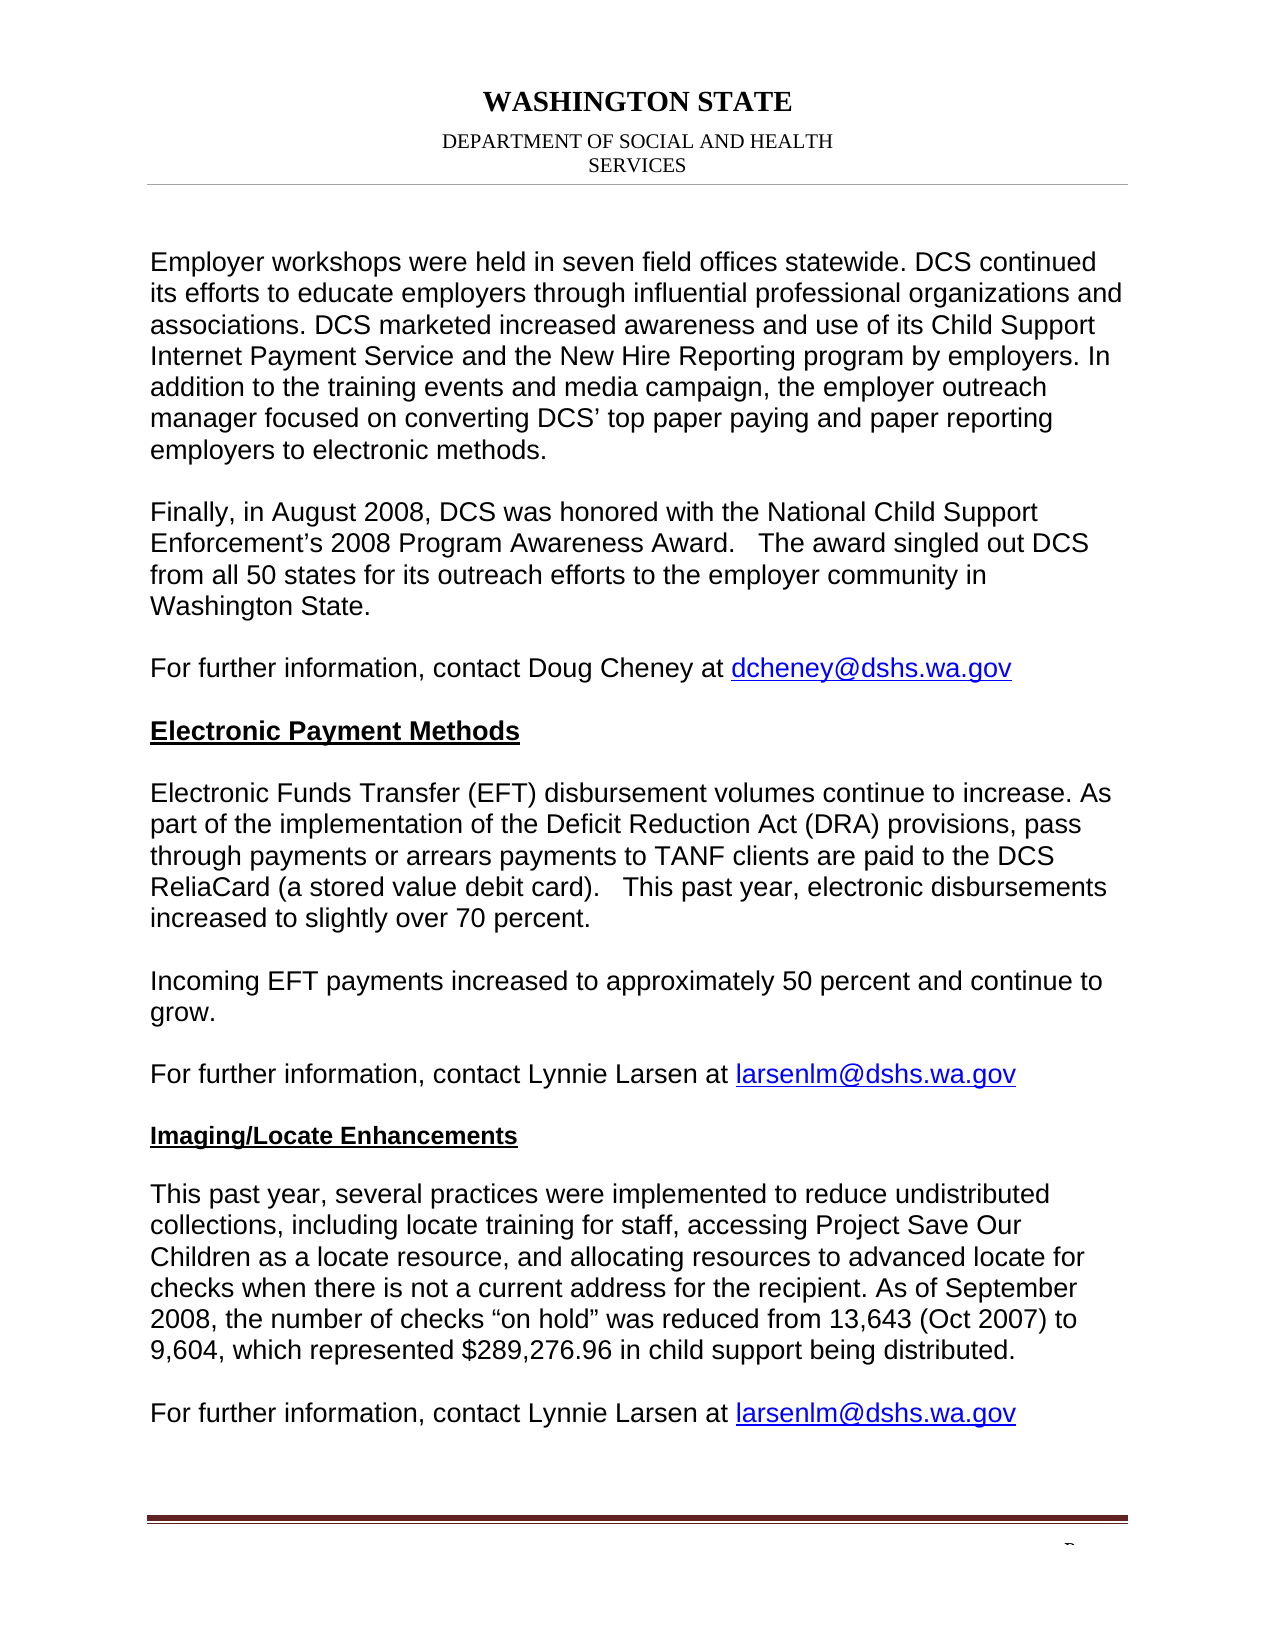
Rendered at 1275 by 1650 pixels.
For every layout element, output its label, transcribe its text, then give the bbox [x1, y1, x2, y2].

text This past year, several practices were implemented to reduce undistributed collections, including locate training for staff, accessing Project Save Our Children as a locate resource, and allocating resources to advanced locate for checks when there is not a current address for the recipient. As of September 2008, the number of checks “on hold” was reduced from 13,643 (Oct 2007) to 9,604, which represented $289,276.96 in child support being distributed. [150, 1178, 1087, 1366]
text Electronic Funds Transfer (EFT) disbursement volumes continue to increase. As part of the implementation of the Deficit Reduction Act (DRA) provisions, pass through payments or arrears payments to TANF clients are paid to the DCS ReliaCard (a stored value debit card). This past year, electronic disbursements increased to slightly over 70 percent. [150, 777, 1119, 933]
text For further information, contact Lynnie Larsen at larsenlm@dshs.wa.gov [150, 1058, 1219, 1089]
text For further information, contact Lynnie Larsen at larsenlm@dshs.wa.gov [150, 1397, 1219, 1428]
text For further information, contact Doug Cheney at dcheney@dshs.wa.gov [150, 652, 1219, 684]
text Incoming EFT payments increased to approximately 50 percent and continue to grow. [150, 964, 1105, 1027]
subtitle Electronic Payment Methods [150, 715, 1219, 746]
text Employer workshops were held in seven field offices statewide. DCS continued its efforts to educate employers through influential professional organizations and associations. DCS marketed increased awareness and use of its Child Support Internet Payment Service and the New Hire Reporting program by employers. In addition to the training events and media campaign, the employer outreach manager focused on converting DCS’ top paper paying and paper reporting employers to electronic methods. [150, 246, 1124, 465]
text Finally, in August 2008, DCS was honored with the National Child Support Enforcement’s 2008 Program Awareness Award. The award singled out DCS from all 50 states for its outreach efforts to the employer community in Washington State. [150, 496, 1089, 621]
text Imaging/Locate Enhancements [150, 1121, 1219, 1149]
